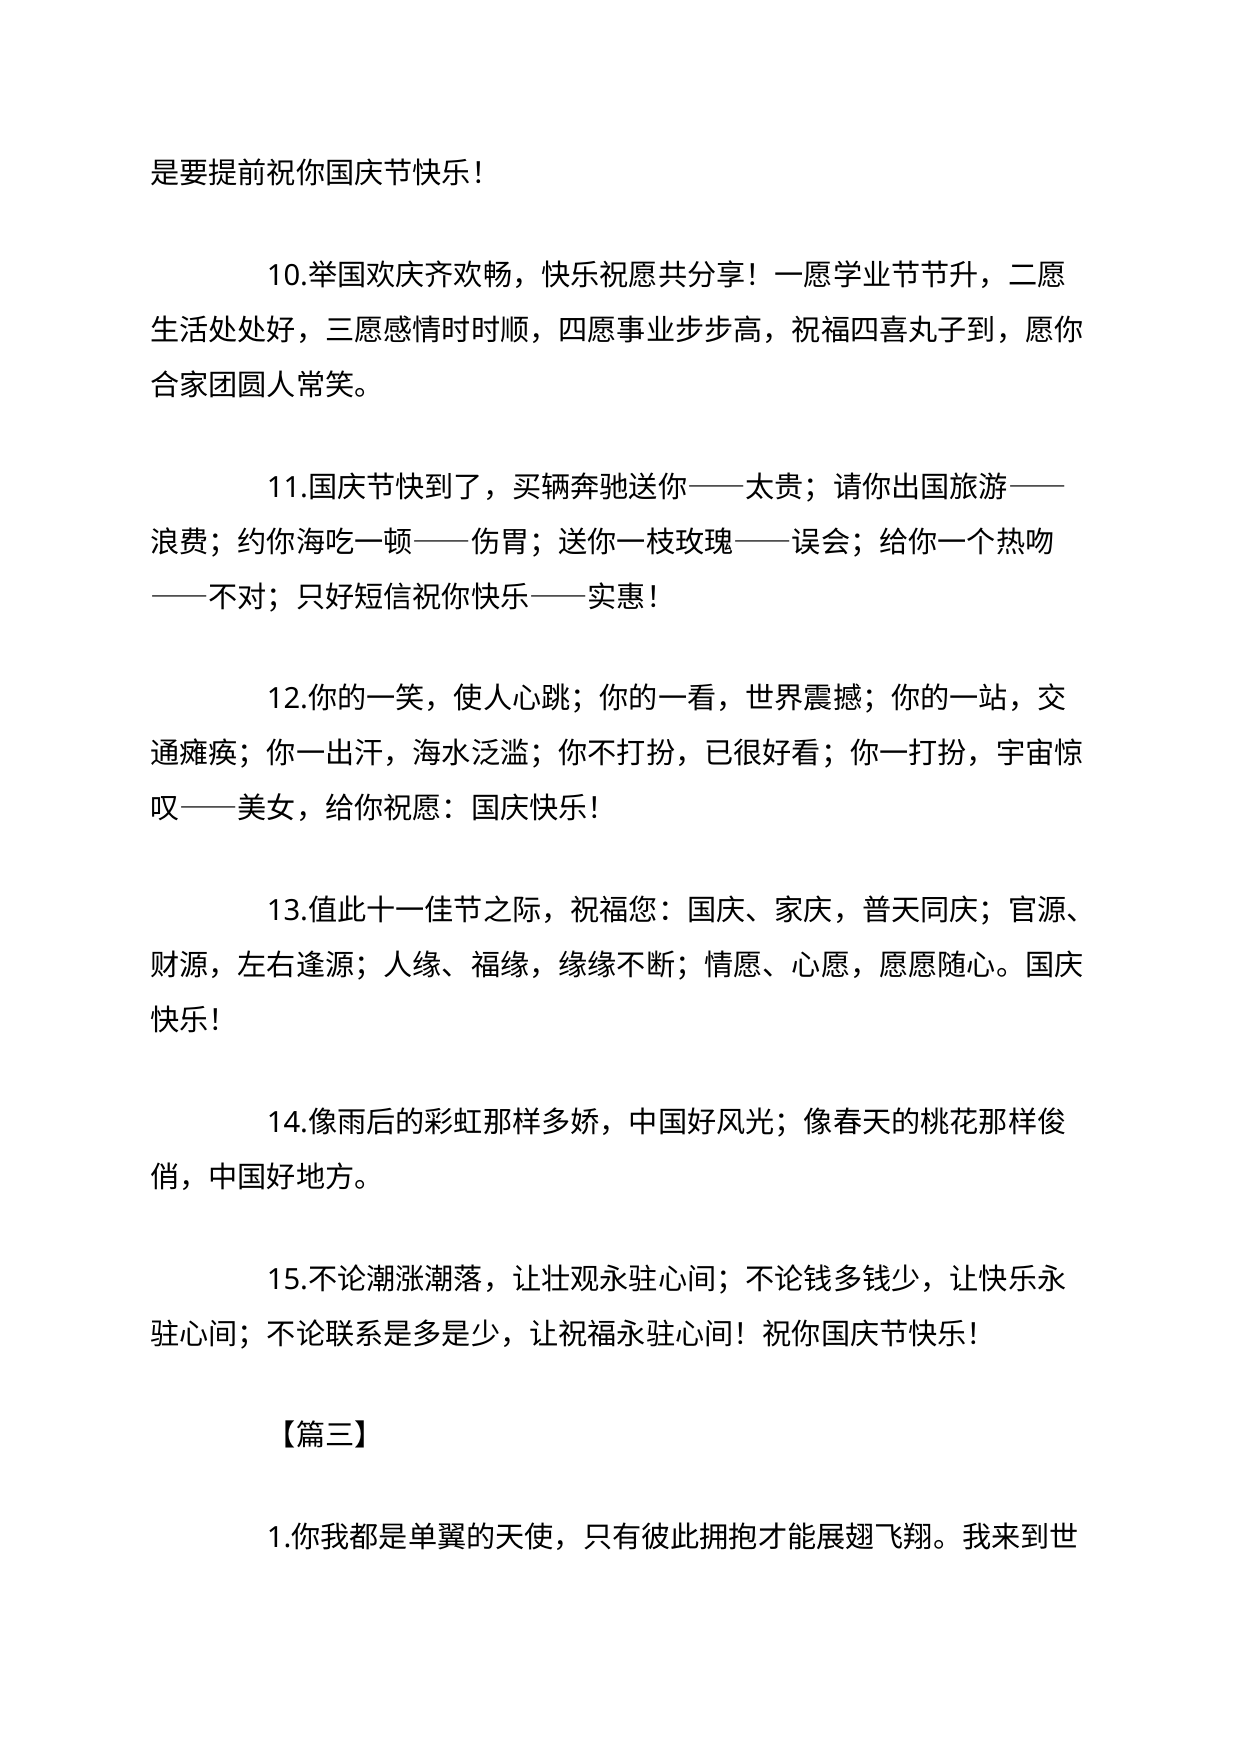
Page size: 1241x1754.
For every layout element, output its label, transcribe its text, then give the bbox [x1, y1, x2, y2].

text 10.举国欢庆齐欢畅，快乐祝愿共分享！一愿学业节节升，二愿生活处处好，三愿感情时时顺，四愿事业步步高，祝福四喜丸子到，愿你合家团圆人常笑。 [150, 252, 1090, 404]
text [150, 150, 1090, 192]
text 14.像雨后的彩虹那样多娇，中国好风光；像春天的桃花那样俊俏，中国好地方。 [150, 1098, 1090, 1196]
text 15.不论潮涨潮落，让壮观永驻心间；不论钱多钱少，让快乐永驻心间；不论联系是多是少，让祝福永驻心间！祝你国庆节快乐！ [150, 1255, 1090, 1352]
text 13.值此十一佳节之际，祝福您：国庆、家庆，普天同庆；官源、财源，左右逢源；人缘、福缘，缘缘不断；情愿、心愿，愿愿随心。国庆快乐！ [150, 887, 1090, 1039]
text 12.你的一笑，使人心跳；你的一看，世界震撼；你的一站，交通瘫痪；你一出汗，海水泛滥；你不打扮，已很好看；你一打扮，宇宙惊叹——美女，给你祝愿：国庆快乐！ [150, 675, 1090, 827]
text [150, 1514, 1090, 1556]
text 11.国庆节快到了，买辆奔驰送你——太贵；请你出国旅游——浪费；约你海吃一顿——伤胃；送你一枝玫瑰——误会；给你一个热吻——不对；只好短信祝你快乐——实惠！ [150, 463, 1090, 616]
text 【篇三】 [150, 1412, 1090, 1454]
